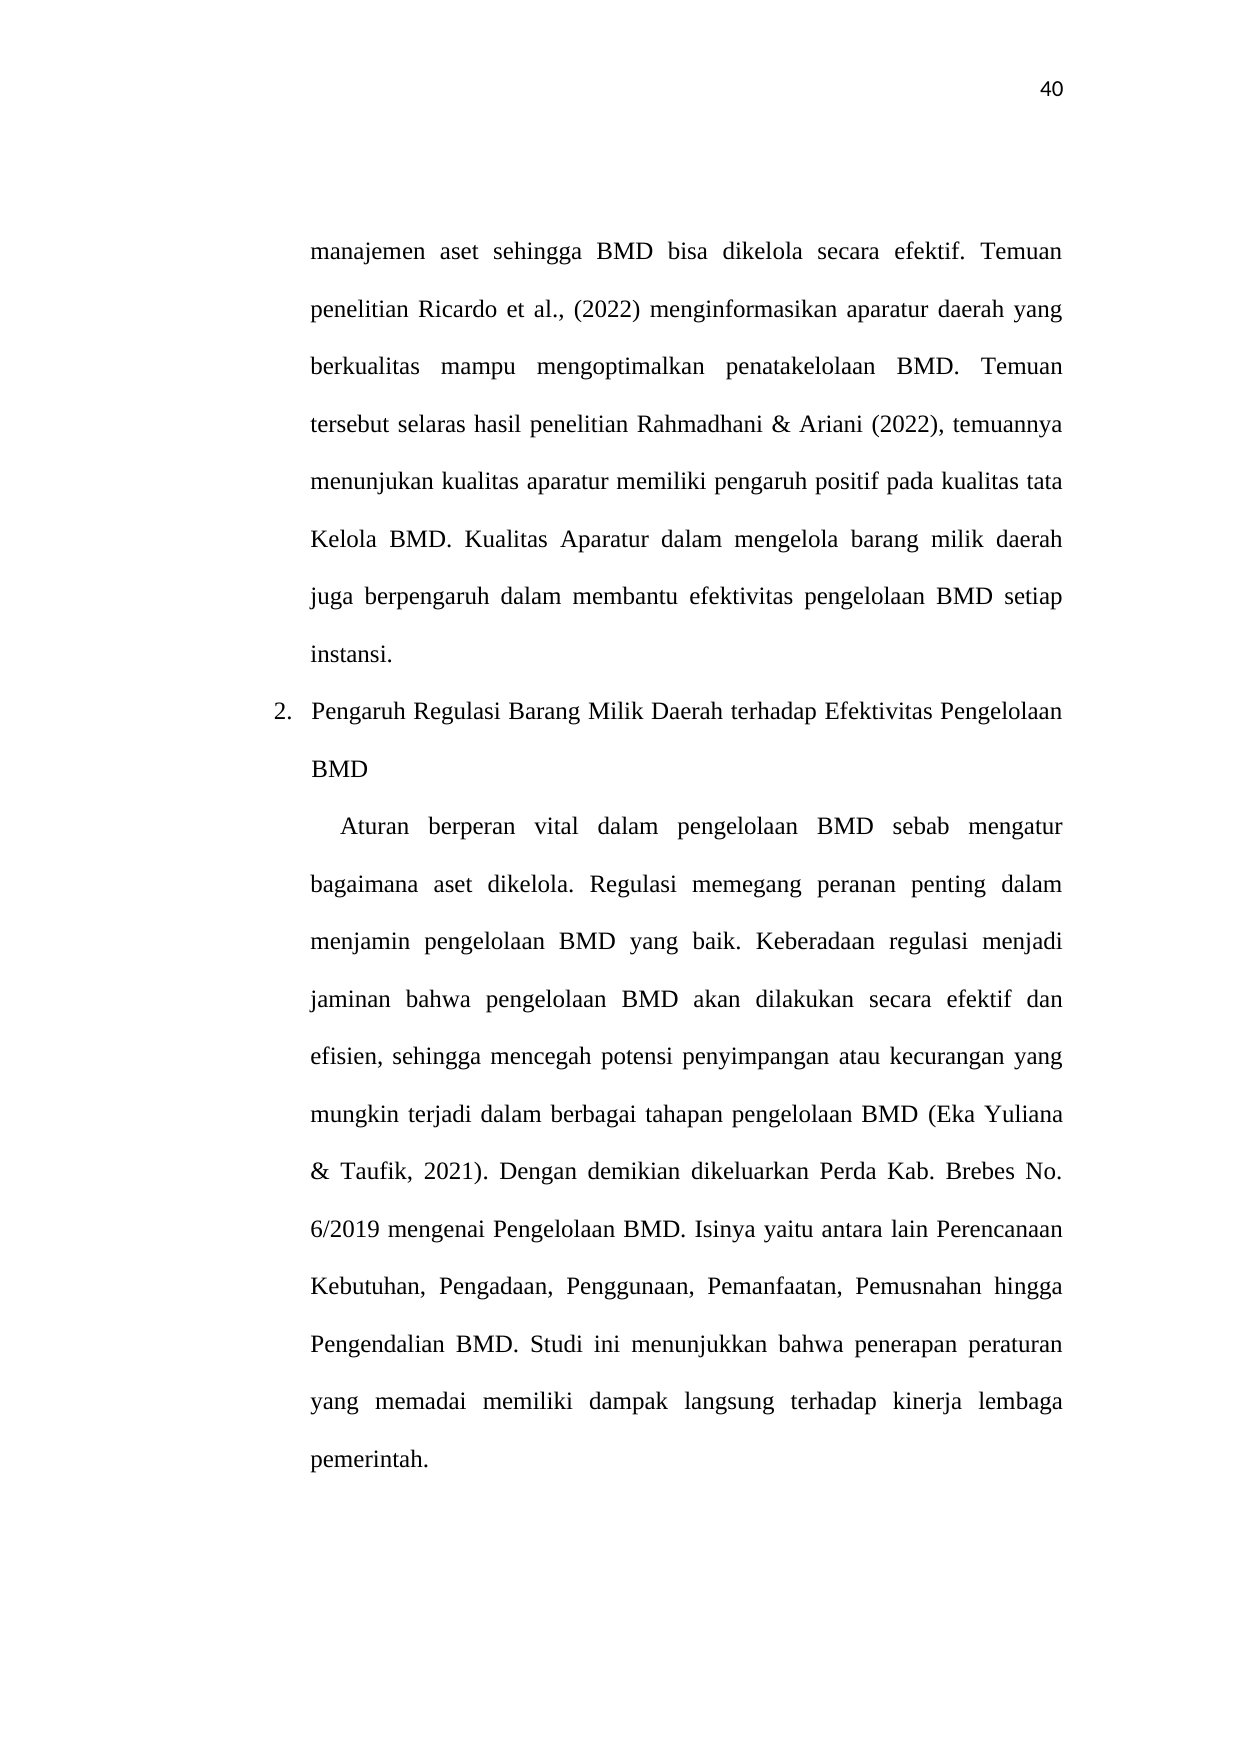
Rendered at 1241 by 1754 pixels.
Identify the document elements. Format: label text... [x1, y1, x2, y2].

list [310, 236, 1063, 667]
list Pengaruh Regulasi Barang Milik Daerah terhadap Efektivitas Pengelolaan BMD [274, 696, 1063, 782]
list Aturan berperan vital dalam pengelolaan BMD sebab mengatur bagaimana aset dikelola. Regulasi memegang peranan penting dalam menjamin pengelolaan BMD yang baik. Keberadaan regulasi menjadi jaminan bahwa pengelolaan BMD akan dilakukan secara efektif dan efisien, sehingga mencegah potensi penyimpangan atau kecurangan yang mungkin terjadi dalam berbagai tahapan pengelolaan BMD (Eka Yuliana & Taufik, 2021). Dengan demikian dikeluarkan Perda Kab. Brebes No. 6/2019 mengenai Pengelolaan BMD. Isinya yaitu antara lain Perencanaan Kebutuhan, Pengadaan, Penggunaan, Pemanfaatan, Pemusnahan hingga Pengendalian BMD. Studi ini menunjukkan bahwa penerapan peraturan yang memadai memiliki dampak langsung terhadap kinerja lembaga pemerintah. [310, 811, 1063, 1472]
